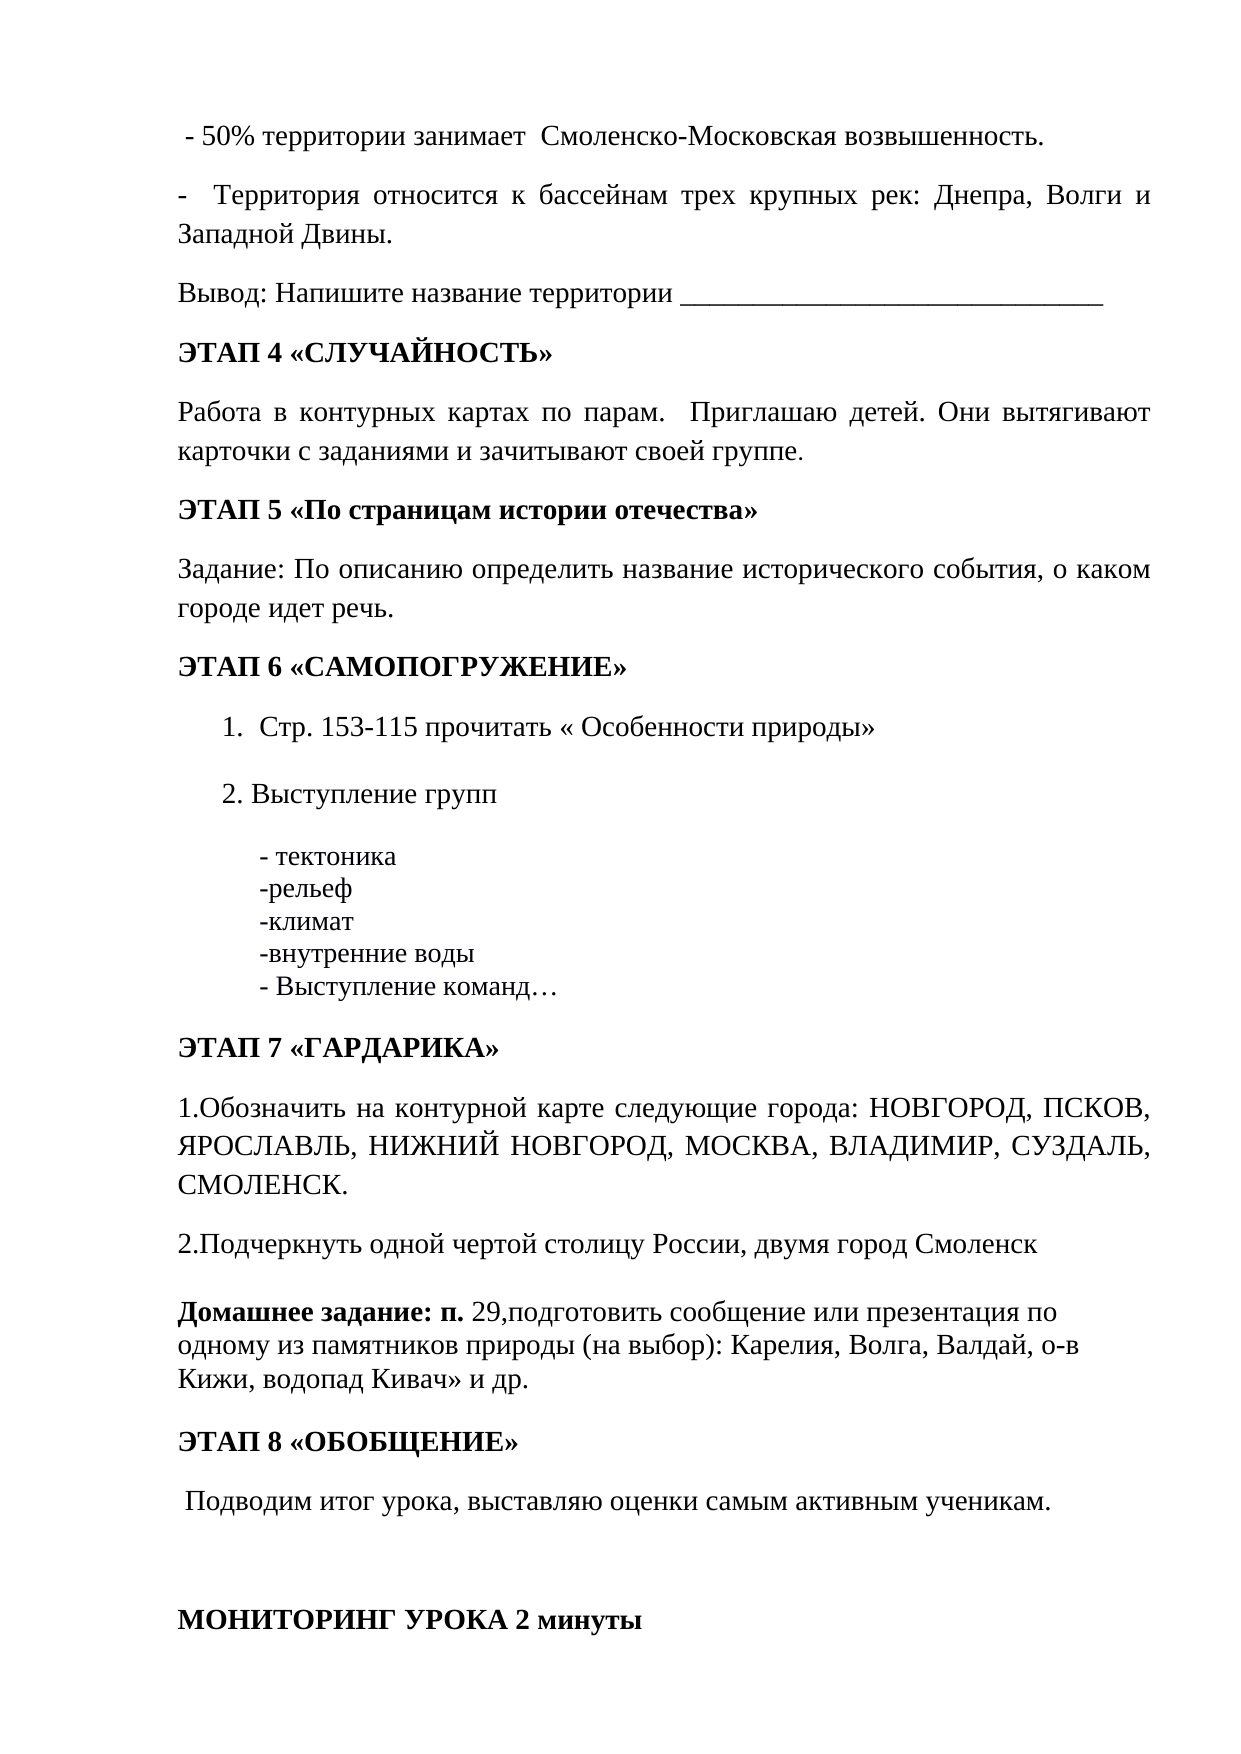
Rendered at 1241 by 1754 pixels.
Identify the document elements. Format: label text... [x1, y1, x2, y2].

text МОНИТОРИНГ УРОКА 2 минуты [177, 1602, 1152, 1635]
text Подводим итог урока, выставляю оценки самым активным ученикам. [177, 1483, 1152, 1517]
text Вывод: Напишите название территории _____________________________ [177, 275, 1152, 309]
list Стр. 153-115 прочитать « Особенности природы» [222, 709, 1152, 742]
text Задание: По описанию определить название исторического события, о каком городе идет речь. [177, 551, 1152, 623]
text Работа в контурных картах по парам. Приглашаю детей. Они вытягивают карточки с заданиями и зачитывают своей группе. [177, 394, 1152, 466]
text 2.Подчеркнуть одной чертой столицу России, двумя город Смоленск [177, 1226, 1152, 1260]
text 1.Обозначить на контурной карте следующие города: НОВГОРОД, ПСКОВ, ЯРОСЛАВЛЬ, НИЖНИЙ НОВГОРОД, МОСКВА, ВЛАДИМИР, СУЗДАЛЬ, СМОЛЕНСК. [177, 1090, 1152, 1200]
text ЭТАП 7 «ГАРДАРИКА» [177, 1030, 1152, 1064]
list -рельеф [259, 872, 1152, 904]
list -климат [259, 904, 1152, 936]
text ЭТАП 8 «ОБОБЩЕНИЕ» [177, 1424, 1152, 1457]
text - Территория относится к бассейнам трех крупных рек: Днепра, Волги и Западной Двины. [177, 177, 1152, 249]
text - 50% территории занимает Смоленско-Московская возвышенность. [177, 118, 1152, 152]
text ЭТАП 5 «По страницам истории отечества» [177, 492, 1152, 526]
list - тектоника [259, 839, 1152, 872]
text 2. Выступление групп [222, 776, 1152, 810]
text ЭТАП 4 «СЛУЧАЙНОСТЬ» [177, 335, 1152, 368]
list -внутренние воды [259, 936, 1152, 969]
list - Выступление команд… [259, 969, 1152, 1001]
text ЭТАП 6 «САМОПОГРУЖЕНИЕ» [177, 649, 1152, 683]
text Домашнее задание: п. 29,подготовить сообщение или презентация по одному из памятников природы (на выбор): Карелия, Волга, Валдай, о-в Кижи, водопад Кивач» и др. [177, 1294, 1152, 1394]
